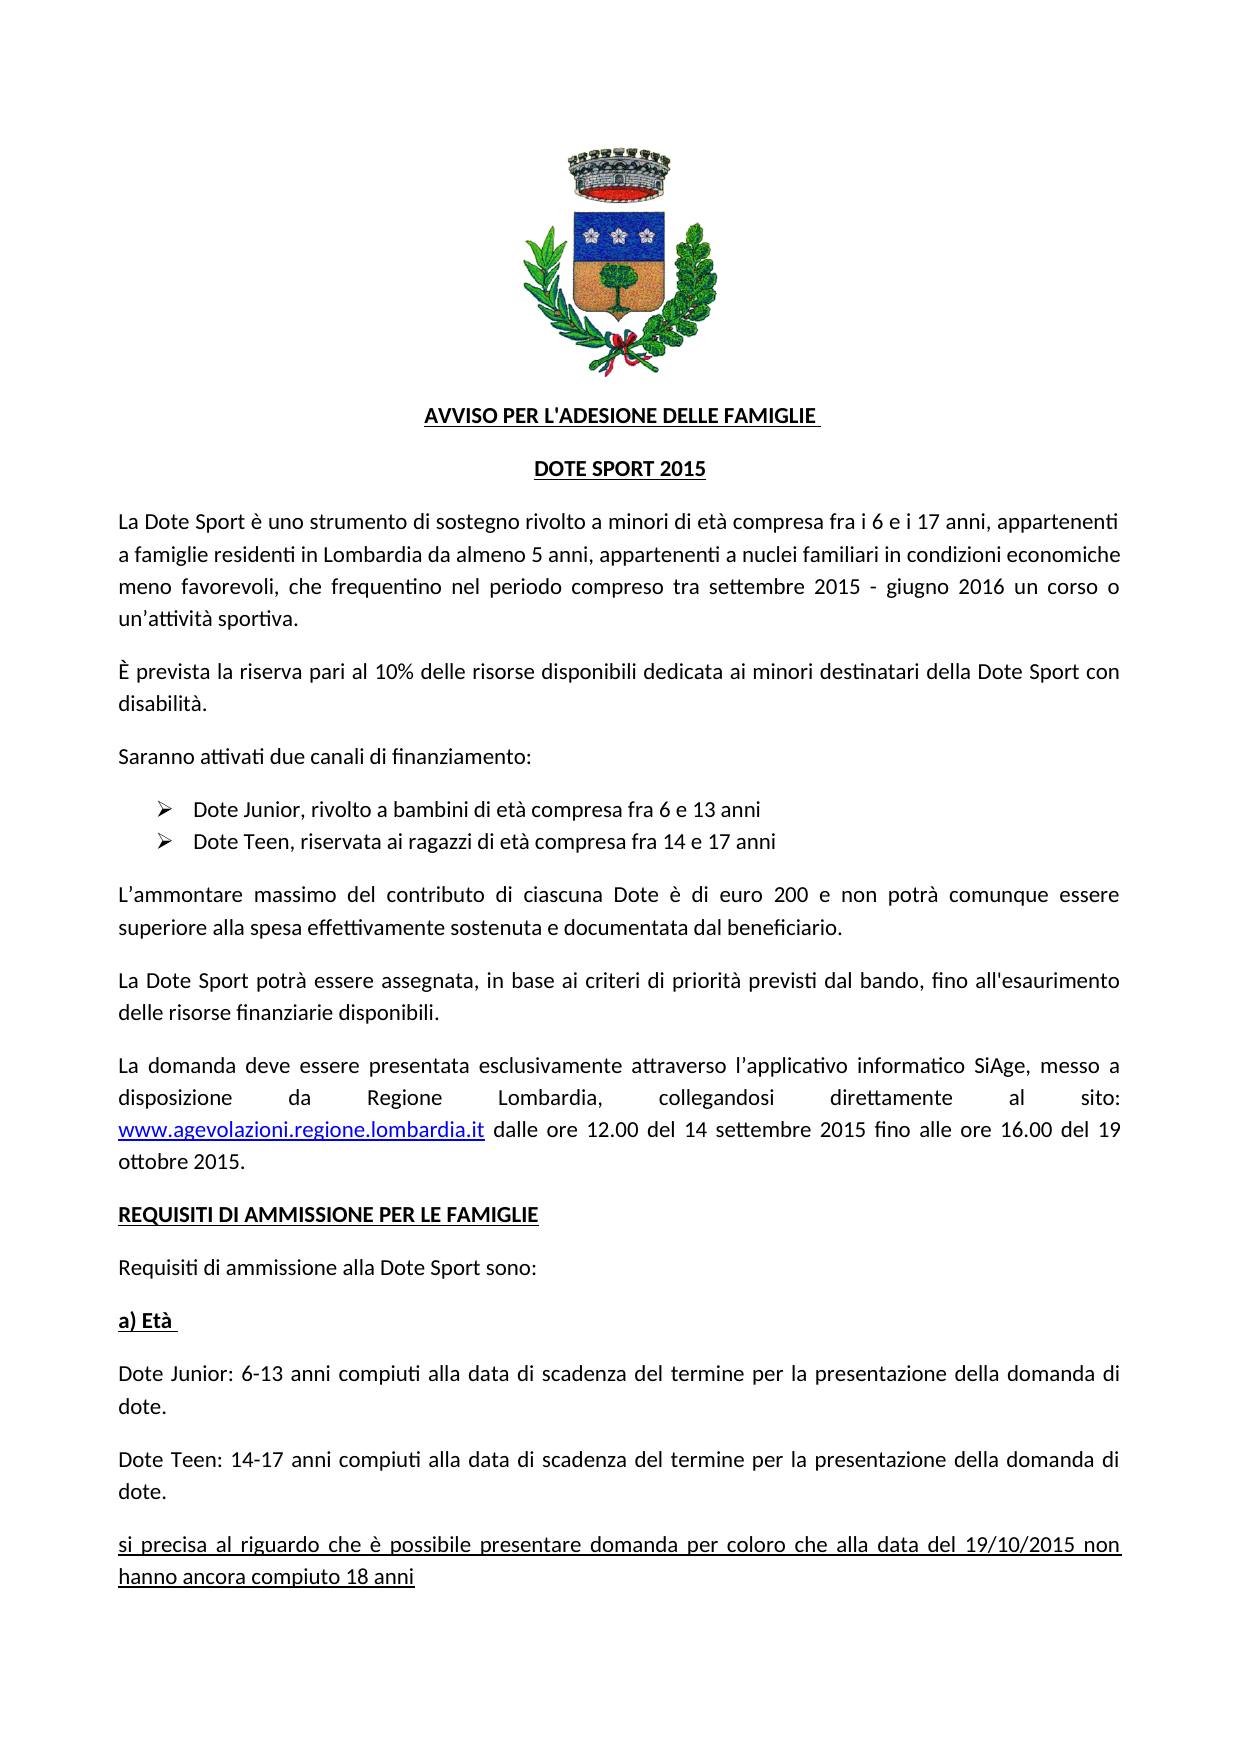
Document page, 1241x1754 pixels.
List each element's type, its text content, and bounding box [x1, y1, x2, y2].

text È prevista la riserva pari al 10% delle risorse disponibili dedicata ai minori destinatari della Dote Sport con disabilità. [118, 657, 1122, 717]
list Dote Teen, riservata ai ragazzi di età compresa fra 14 e 17 anni [156, 827, 1122, 856]
text AVVISO PER L'ADESIONE DELLE FAMIGLIE [118, 401, 1122, 429]
text Saranno attivati due canali di finanziamento: [118, 742, 1122, 770]
text La domanda deve essere presentata esclusivamente attraverso l’applicativo informatico SiAge, messo a disposizione da Regione Lombardia, collegandosi direttamente al sito: www.agevolazioni.regione.lombardia.it dalle ore 12.00 del 14 settembre 2015 fino alle ore 16.00 del 19 ottobre 2015. [118, 1051, 1122, 1176]
list Dote Junior, rivolto a bambini di età compresa fra 6 e 13 anni [156, 795, 1122, 823]
text REQUISITI DI AMMISSIONE PER LE FAMIGLIE [118, 1201, 1122, 1228]
text Requisiti di ammissione alla Dote Sport sono: [118, 1253, 1122, 1282]
text si precisa al riguardo che è possibile presentare domanda per coloro che alla data del 19/10/2015 non hanno ancora compiuto 18 anni [118, 1530, 1122, 1554]
text Dote Junior: 6-13 anni compiuti alla data di scadenza del termine per la presentazione della domanda di dote. [118, 1359, 1122, 1420]
text La Dote Sport potrà essere assegnata, in base ai criteri di priorità previsti dal bando, fino all'esaurimento delle risorse finanziarie disponibili. [118, 966, 1122, 1026]
text a) Età [118, 1307, 1122, 1334]
picture [522, 147, 718, 377]
text si precisa al riguardo che è possibile presentare domanda per coloro che alla data del 19/10/2015 non hanno ancora compiuto 18 anni [118, 1556, 1122, 1590]
text DOTE SPORT 2015 [118, 454, 1122, 482]
text La Dote Sport è uno strumento di sostegno rivolto a minori di età compresa fra i 6 e i 17 anni, appartenenti a famiglie residenti in Lombardia da almeno 5 anni, appartenenti a nuclei familiari in condizioni economiche meno favorevoli, che frequentino nel periodo compreso tra settembre 2015 - giugno 2016 un corso o un’attività sportiva. [118, 507, 1122, 632]
text Dote Teen: 14-17 anni compiuti alla data di scadenza del termine per la presentazione della domanda di dote. [118, 1445, 1122, 1505]
text L’ammontare massimo del contributo di ciascuna Dote è di euro 200 e non potrà comunque essere superiore alla spesa effettivamente sostenuta e documentata dal beneficiario. [118, 881, 1122, 941]
